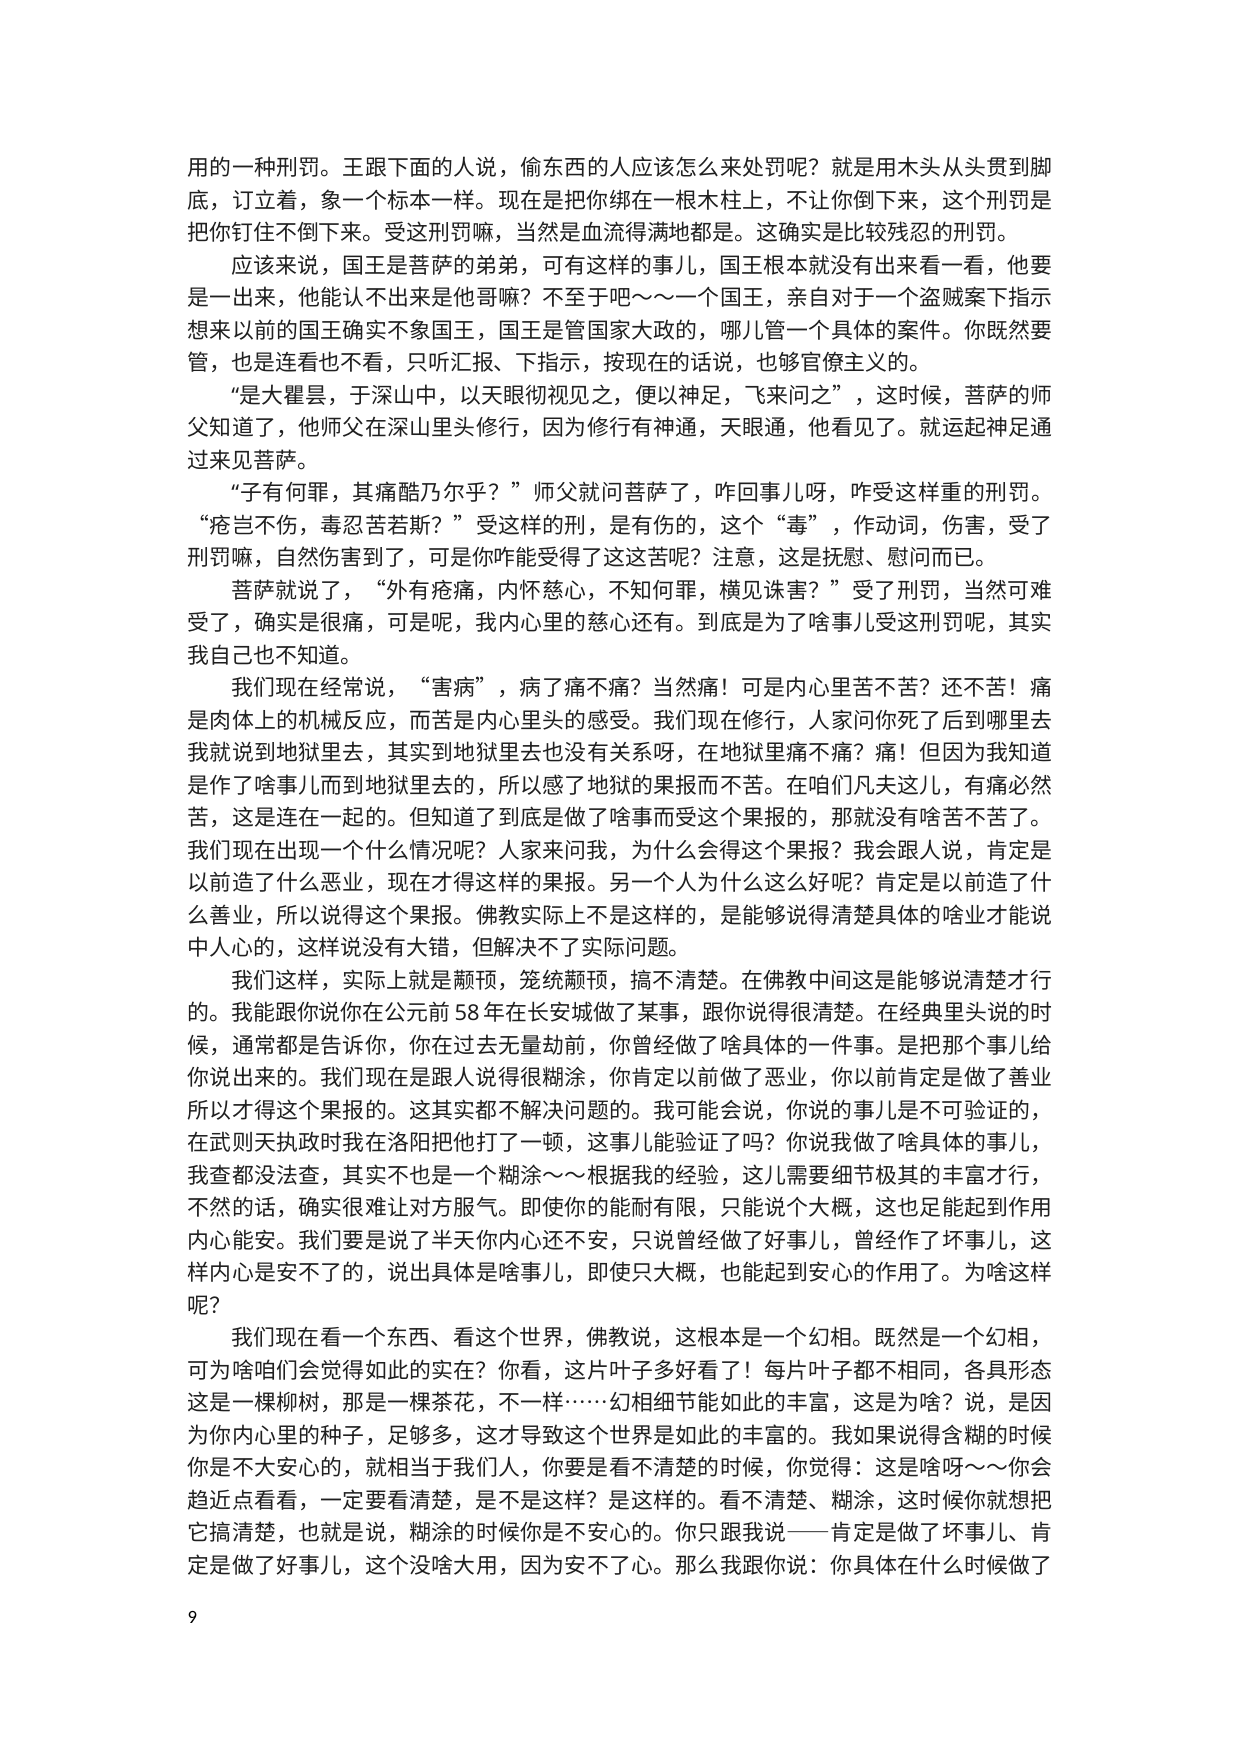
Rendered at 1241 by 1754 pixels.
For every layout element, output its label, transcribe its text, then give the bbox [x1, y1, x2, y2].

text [187, 1320, 1053, 1580]
text “子有何罪，其痛酷乃尔乎？”师父就问菩萨了，咋回事儿呀，咋受这样重的刑罚。“疮岂不伤，毒忍苦若斯？”受这样的刑，是有伤的，这个“毒”，作动词，伤害，受了刑罚嘛，自然伤害到了，可是你咋能受得了这这苦呢？注意，这是抚慰、慰问而已。 [187, 475, 1053, 572]
text 我们这样，实际上就是颟顸，笼统颟顸，搞不清楚。在佛教中间这是能够说清楚才行的。我能跟你说你在公元前58年在长安城做了某事，跟你说得很清楚。在经典里头说的时候，通常都是告诉你，你在过去无量劫前，你曾经做了啥具体的一件事。是把那个事儿给你说出来的。我们现在是跟人说得很糊涂，你肯定以前做了恶业，你以前肯定是做了善业，所以才得这个果报的。这其实都不解决问题的。我可能会说，你说的事儿是不可验证的，在武则天执政时我在洛阳把他打了一顿，这事儿能验证了吗？你说我做了啥具体的事儿，我查都没法查，其实不也是一个糊涂～～根据我的经验，这儿需要细节极其的丰富才行，不然的话，确实很难让对方服气。即使你的能耐有限，只能说个大概，这也足能起到作用：内心能安。我们要是说了半天你内心还不安，只说曾经做了好事儿，曾经作了坏事儿，这样内心是安不了的，说出具体是啥事儿，即使只大概，也能起到安心的作用了。为啥这样呢？ [187, 962, 1053, 1320]
text 我们现在经常说，“害病”，病了痛不痛？当然痛！可是内心里苦不苦？还不苦！痛是肉体上的机械反应，而苦是内心里头的感受。我们现在修行，人家问你死了后到哪里去？我就说到地狱里去，其实到地狱里去也没有关系呀，在地狱里痛不痛？痛！但因为我知道是作了啥事儿而到地狱里去的，所以感了地狱的果报而不苦。在咱们凡夫这儿，有痛必然苦，这是连在一起的。但知道了到底是做了啥事而受这个果报的，那就没有啥苦不苦了。我们现在出现一个什么情况呢？人家来问我，为什么会得这个果报？我会跟人说，肯定是以前造了什么恶业，现在才得这样的果报。另一个人为什么这么好呢？肯定是以前造了什么善业，所以说得这个果报。佛教实际上不是这样的，是能够说得清楚具体的啥业才能说中人心的，这样说没有大错，但解决不了实际问题。 [187, 670, 1053, 962]
text “是大瞿昙，于深山中，以天眼彻视见之，便以神足，飞来问之”，这时候，菩萨的师父知道了，他师父在深山里头修行，因为修行有神通，天眼通，他看见了。就运起神足通，过来见菩萨。 [187, 377, 1053, 475]
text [187, 150, 1053, 247]
text 菩萨就说了，“外有疮痛，内怀慈心，不知何罪，横见诛害？”受了刑罚，当然可难受了，确实是很痛，可是呢，我内心里的慈心还有。到底是为了啥事儿受这刑罚呢，其实我自己也不知道。 [187, 572, 1053, 670]
text 应该来说，国王是菩萨的弟弟，可有这样的事儿，国王根本就没有出来看一看，他要是一出来，他能认不出来是他哥嘛？不至于吧～～一个国王，亲自对于一个盗贼案下指示，想来以前的国王确实不象国王，国王是管国家大政的，哪儿管一个具体的案件。你既然要管，也是连看也不看，只听汇报、下指示，按现在的话说，也够官僚主义的。 [187, 247, 1053, 377]
